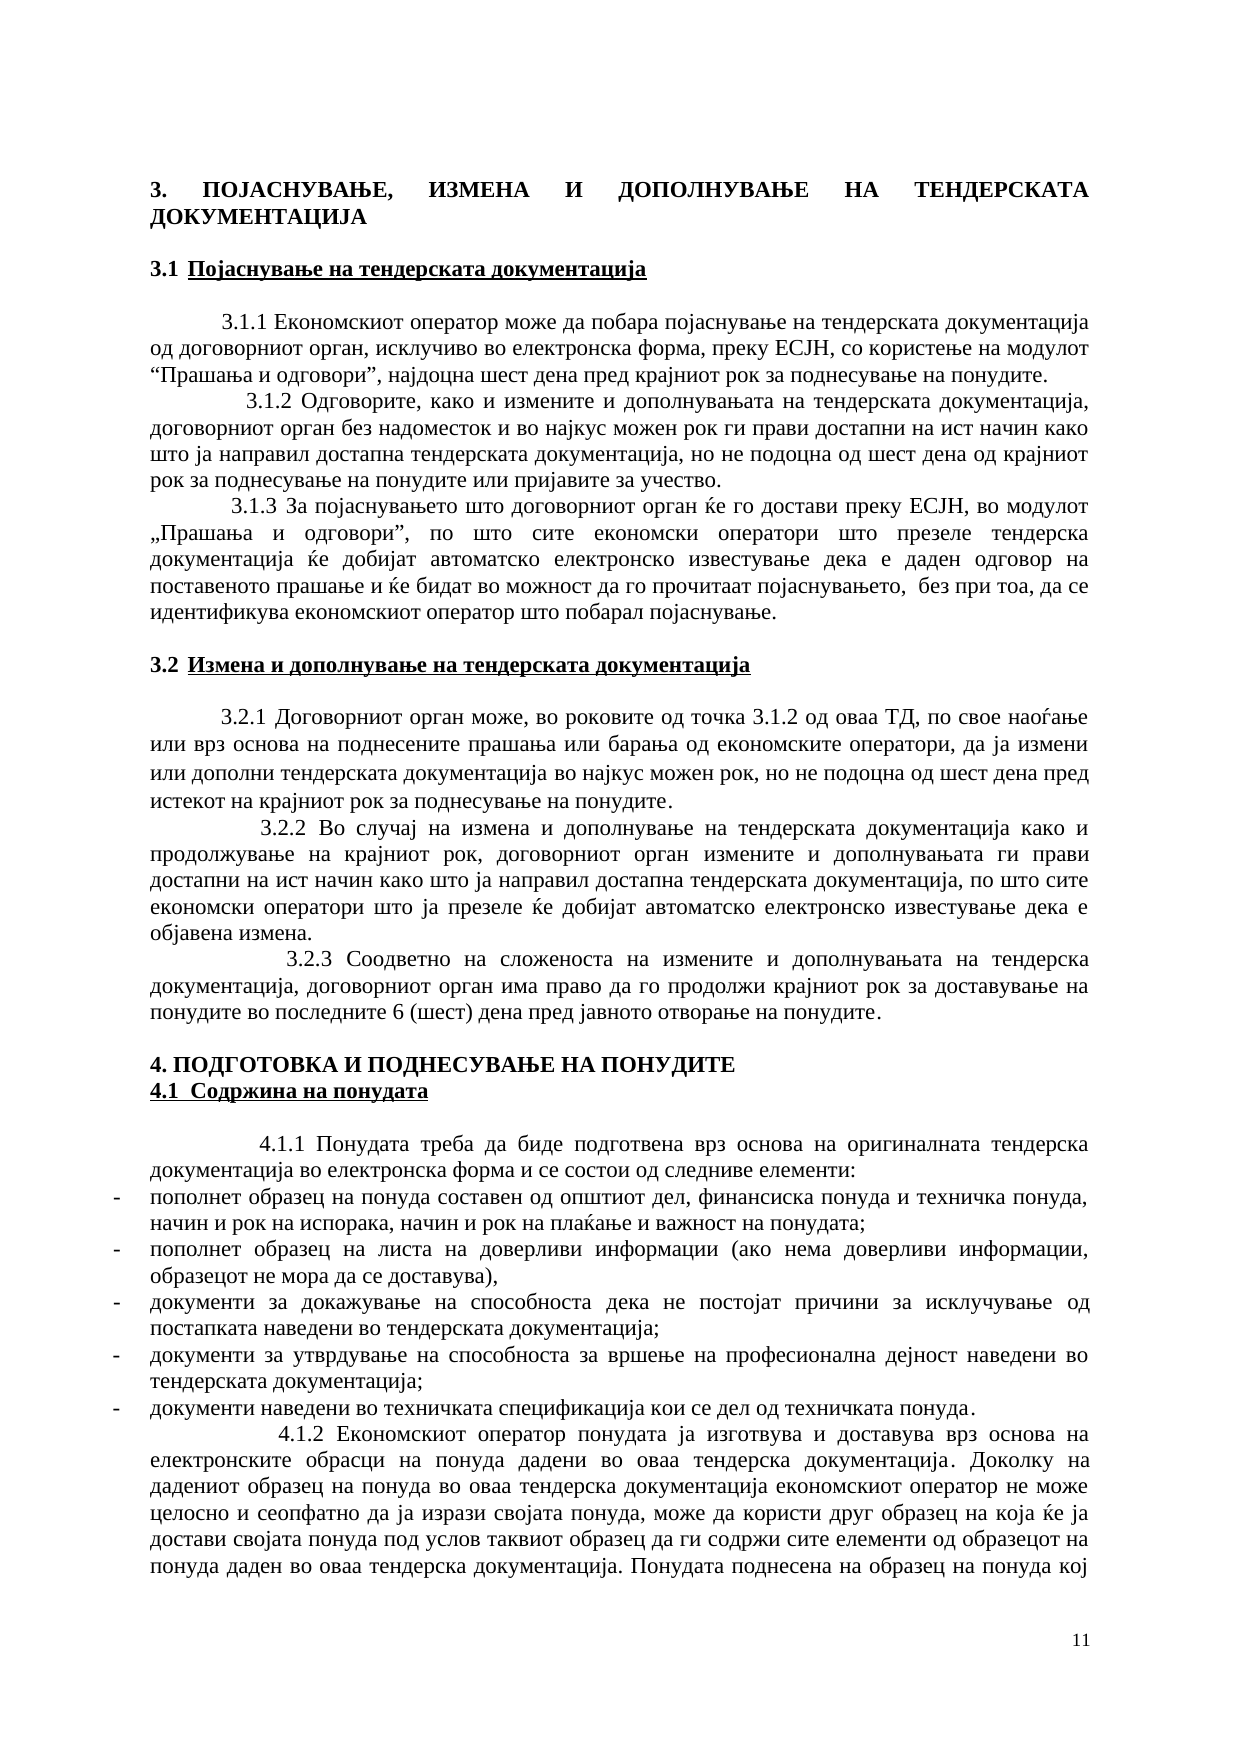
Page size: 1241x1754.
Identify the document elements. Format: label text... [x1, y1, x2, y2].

text 3.1.1 Економскиот оператор може да побара појаснување на тендерската документација од договорниот орган, исклучиво во електронска форма, преку ЕСЈН, со користење на модулот “Прашања и одговори”, најдоцна шест дена пред крајниот рок за поднесување на понудите. [150, 308, 1090, 387]
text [150, 1420, 1090, 1578]
list документи за докажување на способноста дека не постојат причини за исклучување од постапката наведени во тендерската документација; [113, 1288, 1090, 1341]
text 3.2.2 Во случај на измена и дополнување на тендерската документација како и продолжување на крајниот рок, договорниот орган измените и дополнувањата ги прави достапни на ист начин како што ја направил достапна тендерската документација, по што сите економски оператори што ја презеле ќе добијат автоматско електронско известување дека е објавена измена. [150, 814, 1090, 946]
text 3.1.3 За појаснувањето што договорниот орган ќе го достави преку ЕСЈН, во модулот „Прашања и одговори”, по што сите економски оператори што презеле тендерска документација ќе добијат автоматско електронско известување дека е даден одговор на поставеното прашање и ќе бидат во можност да го прочитаат појаснувањето, без при тоа, да се идентификува економскиот оператор што побарал појаснување. [150, 493, 1090, 624]
text 3. ПОЈАСНУВАЊЕ, ИЗМЕНА И ДОПОЛНУВАЊЕ НА ТЕНДЕРСКАТА ДОКУМЕНТАЦИЈА [150, 176, 1090, 229]
text 3.1.2 Одговорите, како и измените и дополнувањата на тендерската документација, договорниот орган без надоместок и во најкус можен рок ги прави достапни на ист начин како што ја направил достапна тендерската документација, но не подоцна од шест дена од крајниот рок за поднесување на понудите или пријавите за учество. [150, 387, 1090, 493]
list пополнет образец на понуда составен од општиот дел, финансиска понуда и техничка понуда, начин и рок на испорака, начин и рок на плаќање и важност на понудата; [113, 1183, 1090, 1235]
text 4.1 Содржина на понудата [150, 1077, 1090, 1104]
subtitle Појаснување на тендерската документација [150, 255, 1090, 282]
text 3.2.1 Договорниот орган може, во роковите од точка 3.1.2 од оваа ТД, по свое наоѓање или врз основа на поднесените прашања или барања од економските оператори, да ја измени или дополни тендерската документација во најкус можен рок, но не подоцна од шест дена пред истекот на крајниот рок за поднесување на понудите. [150, 703, 1090, 814]
list Измена и дополнување на тендерската документација [150, 651, 1090, 677]
list пополнет образец на листа на доверливи информации (ако нема доверливи информации, образецот не мора да се доставува), [113, 1235, 1090, 1288]
text 3.2.3 Соодветно на сложеноста на измените и дополнувањата на тендерска документација, договорниот орган има право да го продолжи крајниот рок за доставување на понудите во последните 6 (шест) дена пред јавното отворање на понудите. [150, 946, 1090, 1024]
text 4. ПОДГОТОВКА И ПОДНЕСУВАЊЕ НА ПОНУДИТЕ [150, 1051, 1090, 1077]
list документи за утврдување на способноста за вршење на професионална дејност наведени во тендерската документација; [112, 1341, 1090, 1393]
list документи наведени во техничката спецификација кои се дел од техничката понуда. [112, 1393, 1090, 1420]
text 4.1.1 Понудата треба да биде подготвена врз основа на оригиналната тендерска документација во електронска форма и се состои од следниве елементи: [150, 1130, 1090, 1183]
